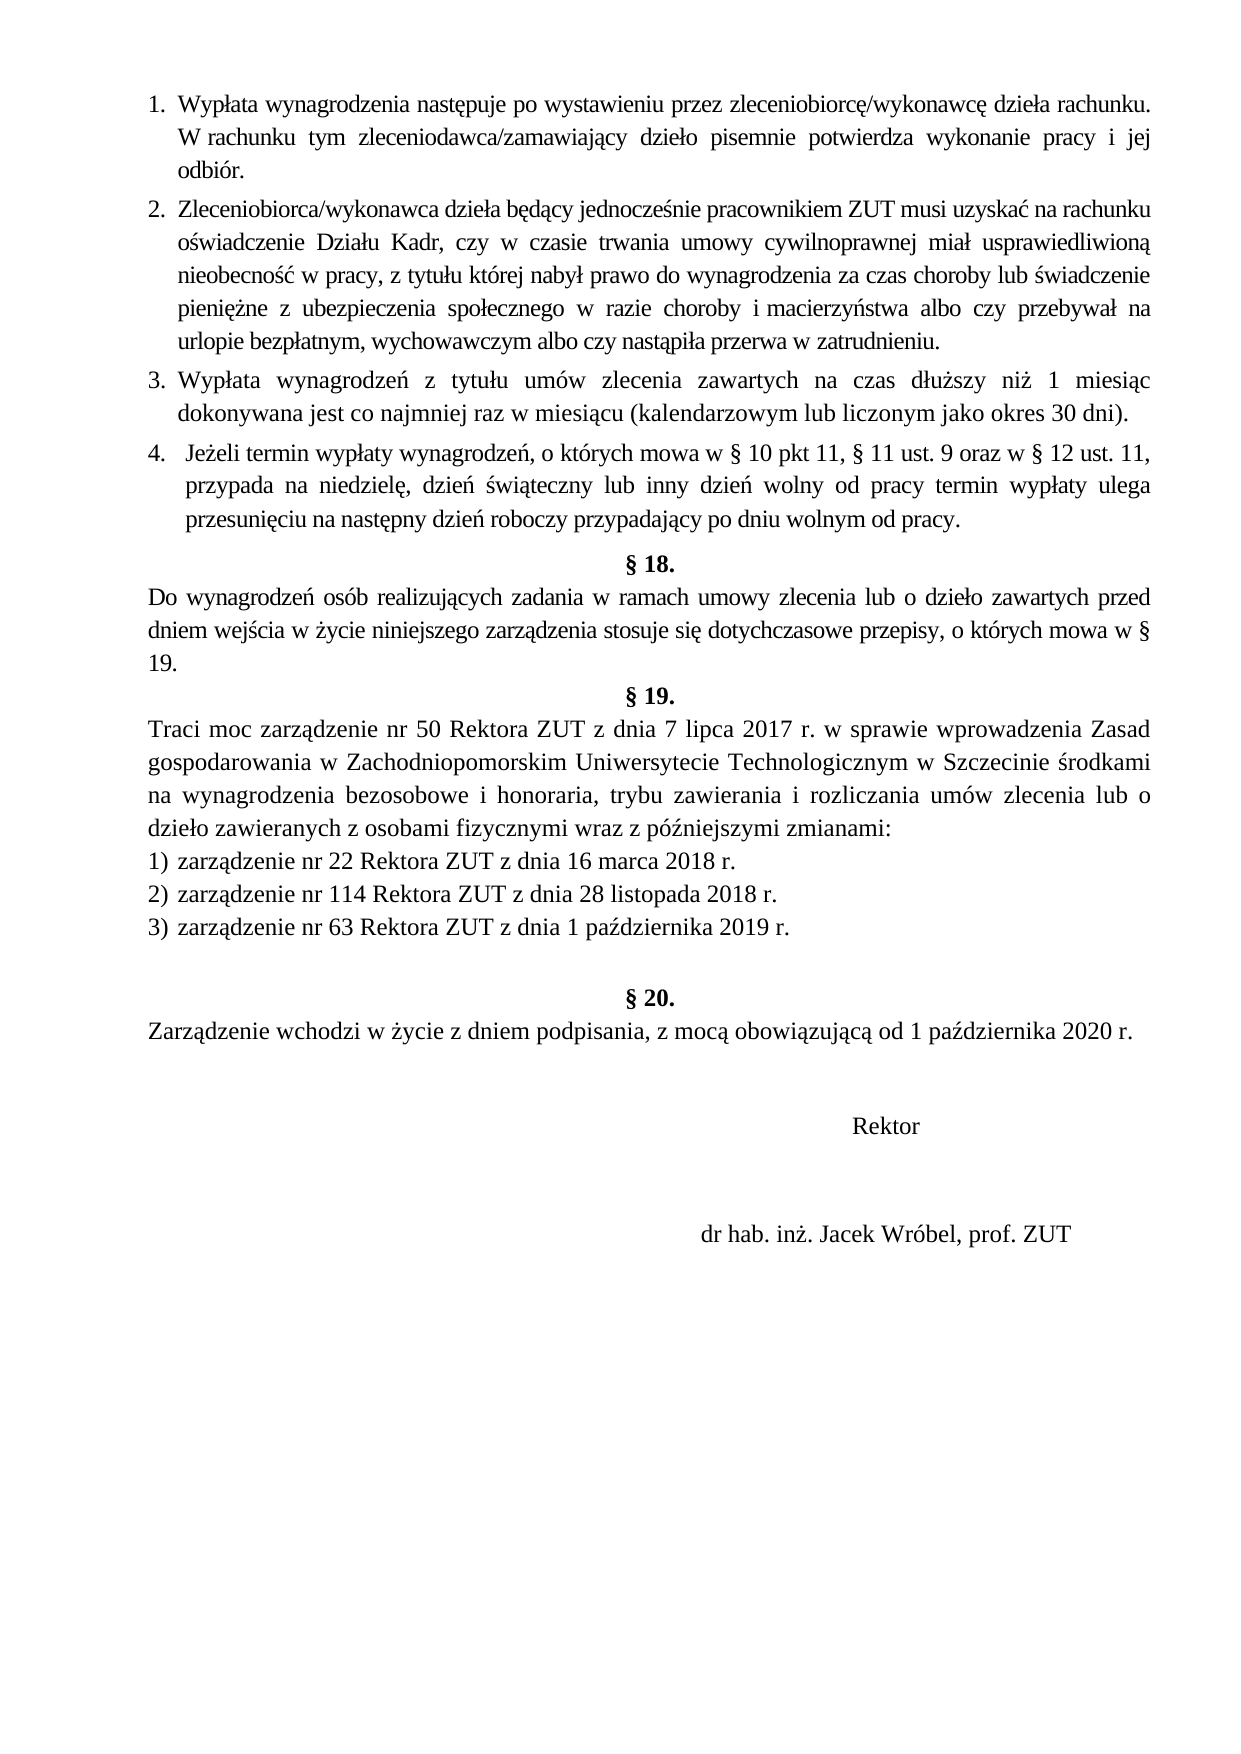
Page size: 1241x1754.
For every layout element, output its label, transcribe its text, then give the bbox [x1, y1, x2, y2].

list § 18. [148, 549, 1152, 578]
list Wypłata wynagrodzeń z tytułu umów zlecenia zawartych na czas dłuższy niż 1 miesiąc dokonywana jest co najmniej raz w miesiącu (kalendarzowym lub liczonym jako okres 30 dni). [148, 365, 1152, 427]
list § 19. [148, 681, 1152, 710]
list Do wynagrodzeń osób realizujących zadania w ramach umowy zlecenia lub o dzieło zawartych przed dniem wejścia w życie niniejszego zarządzenia stosuje się dotychczasowe przepisy, o których mowa w § 19. [148, 582, 1152, 677]
list Zleceniobiorca/wykonawca dzieła będący jednocześnie pracownikiem ZUT musi uzyskać na rachunku oświadczenie Działu Kadr, czy w czasie trwania umowy cywilnoprawnej miał usprawiedliwioną nieobecność w pracy, z tytułu której nabył prawo do wynagrodzenia za czas choroby lub świadczenie pieniężne z ubezpieczenia społecznego w razie choroby i macierzyństwa albo czy przebywał na urlopie bezpłatnym, wychowawczym albo czy nastąpiła przerwa w zatrudnieniu. [148, 194, 1152, 355]
text Traci moc zarządzenie nr 50 Rektora ZUT z dnia 7 lipca 2017 r. w sprawie wprowadzenia Zasad gospodarowania w Zachodniopomorskim Uniwersytecie Technologicznym w Szczecinie środkami na wynagrodzenia bezosobowe i honoraria, trybu zawierania i rozliczania umów zlecenia lub o dzieło zawieranych z osobami fizycznymi wraz z późniejszymi zmianami: [148, 714, 1152, 842]
list zarządzenie nr 63 Rektora ZUT z dnia 1 października 2019 r. [148, 912, 1152, 941]
text Rektor [620, 1111, 1152, 1140]
text Zarządzenie wchodzi w życie z dniem podpisania, z mocą obowiązującą od 1 października 2020 r. [148, 1016, 1152, 1045]
list Wypłata wynagrodzenia następuje po wystawieniu przez zleceniobiorcę/wykonawcę dzieła rachunku. W rachunku tym zleceniodawca/zamawiający dzieło pisemnie potwierdza wykonanie pracy i jej odbiór. [148, 89, 1152, 183]
text dr hab. inż. Jacek Wróbel, prof. ZUT [620, 1219, 1152, 1248]
list § 20. [148, 983, 1152, 1012]
list zarządzenie nr 22 Rektora ZUT z dnia 16 marca 2018 r. [148, 846, 1152, 875]
list Jeżeli termin wypłaty wynagrodzeń, o których mowa w § 10 pkt 11, § 11 ust. 9 oraz w § 12 ust. 11, przypada na niedzielę, dzień świąteczny lub inny dzień wolny od pracy termin wypłaty ulega przesunięciu na następny dzień roboczy przypadający po dniu wolnym od pracy. [148, 438, 1152, 532]
list zarządzenie nr 114 Rektora ZUT z dnia 28 listopada 2018 r. [148, 879, 1152, 908]
